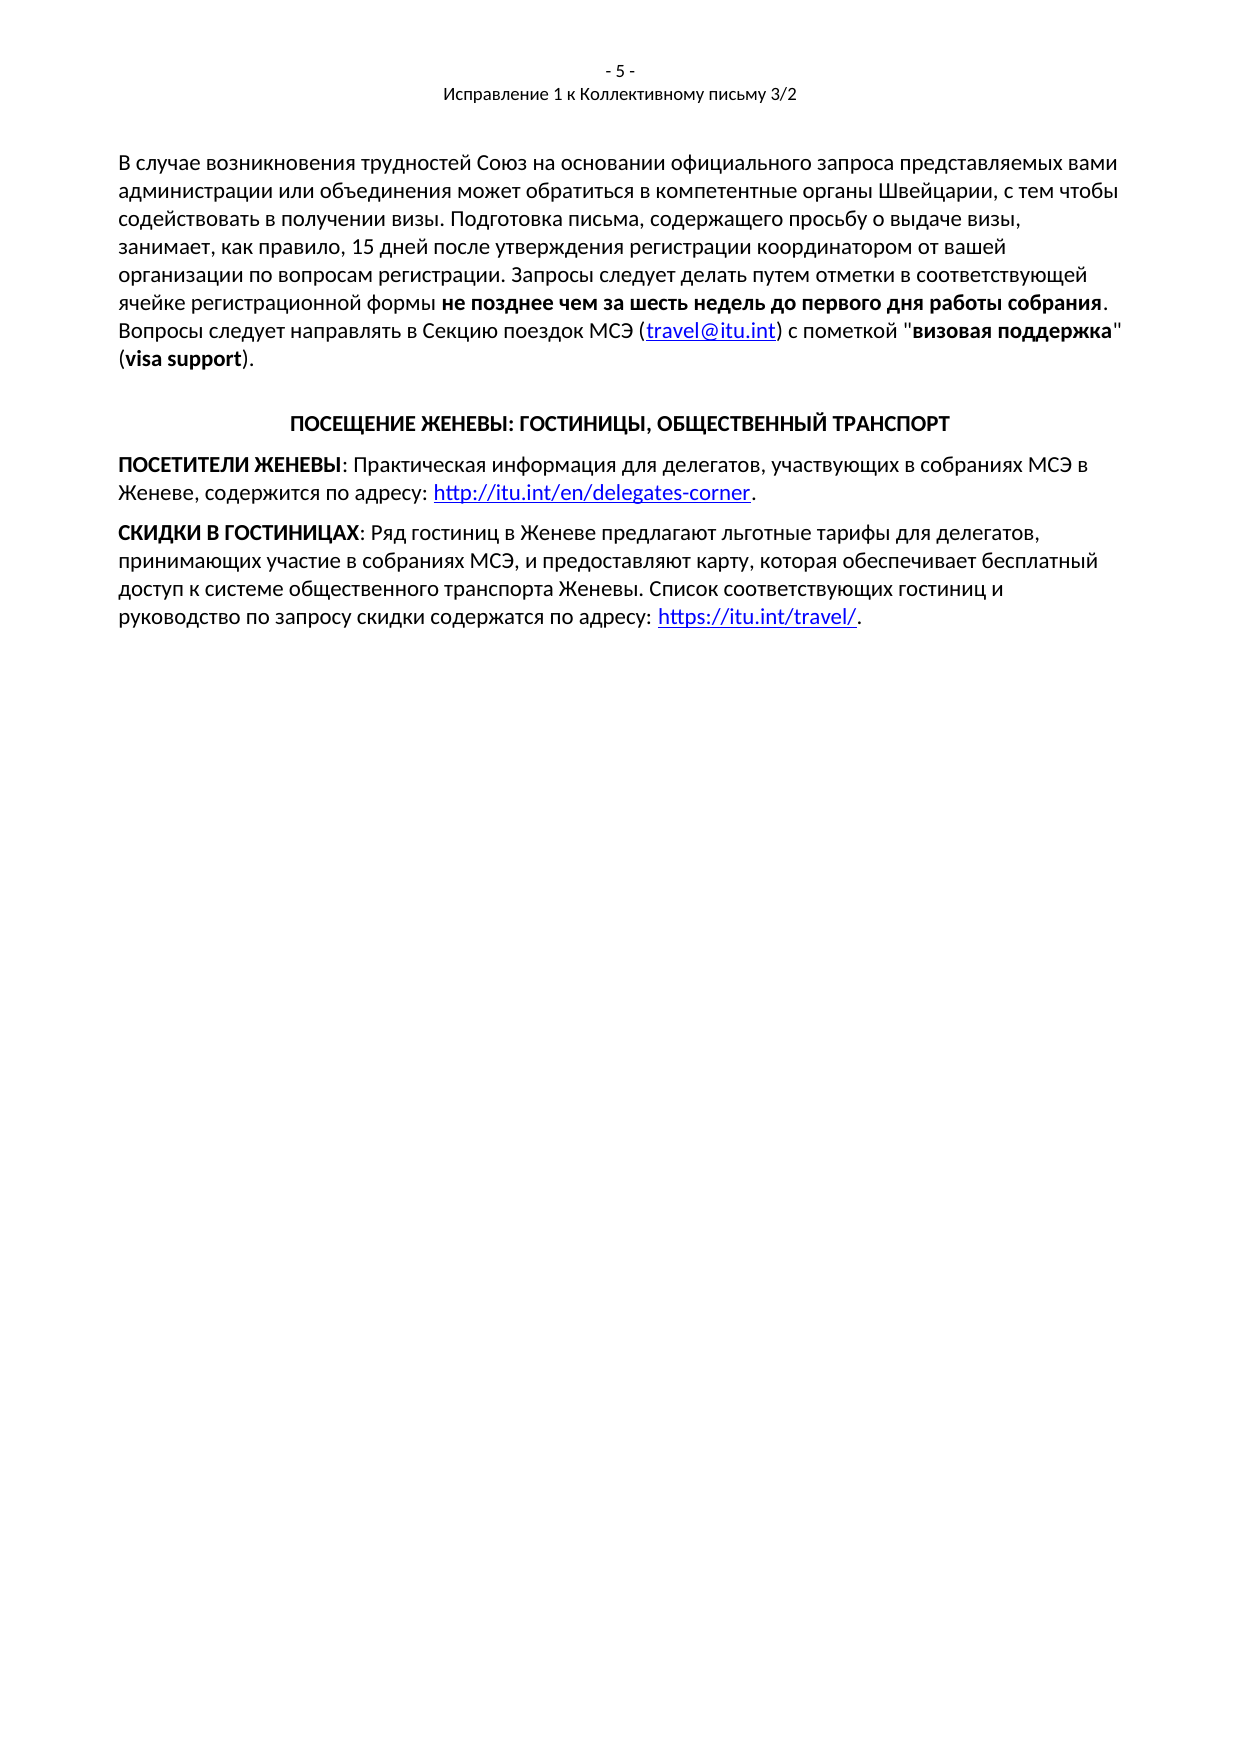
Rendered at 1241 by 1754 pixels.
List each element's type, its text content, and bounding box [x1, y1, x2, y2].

subtitle ПОСЕЩЕНИЕ ЖЕНЕВЫ: ГОСТИНИЦЫ, ОБЩЕСТВЕННЫЙ ТРАНСПОРТ [118, 409, 1122, 437]
text ПОСЕТИТЕЛИ ЖЕНЕВЫ: Практическая информация для делегатов, участвующих в собраниях МСЭ в Женеве, содержится по адресу: http://itu.int/en/delegates-corner. [118, 450, 1122, 506]
text В случае возникновения трудностей Союз на основании официального запроса представляемых вами администрации или объединения может обратиться в компетентные органы Швейцарии, с тем чтобы содействовать в получении визы. Подготовка письма, содержащего просьбу о выдаче визы, занимает, как правило, 15 дней после утверждения регистрации координатором от вашей организации по вопросам регистрации. Запросы следует делать путем отметки в соответствующей ячейке регистрационной формы не позднее чем за шесть недель до первого дня работы собрания. Вопросы следует направлять в Секцию поездок МСЭ (travel@itu.int) с пометкой "визовая поддержка" (visa support). [118, 148, 1122, 372]
text СКИДКИ В ГОСТИНИЦАХ: Ряд гостиниц в Женеве предлагают льготные тарифы для делегатов, принимающих участие в собраниях МСЭ, и предоставляют карту, которая обеспечивает бесплатный доступ к системе общественного транспорта Женевы. Список соответствующих гостиниц и руководство по запросу скидки содержатся по адресу: https://itu.int/travel/. [118, 518, 1122, 631]
